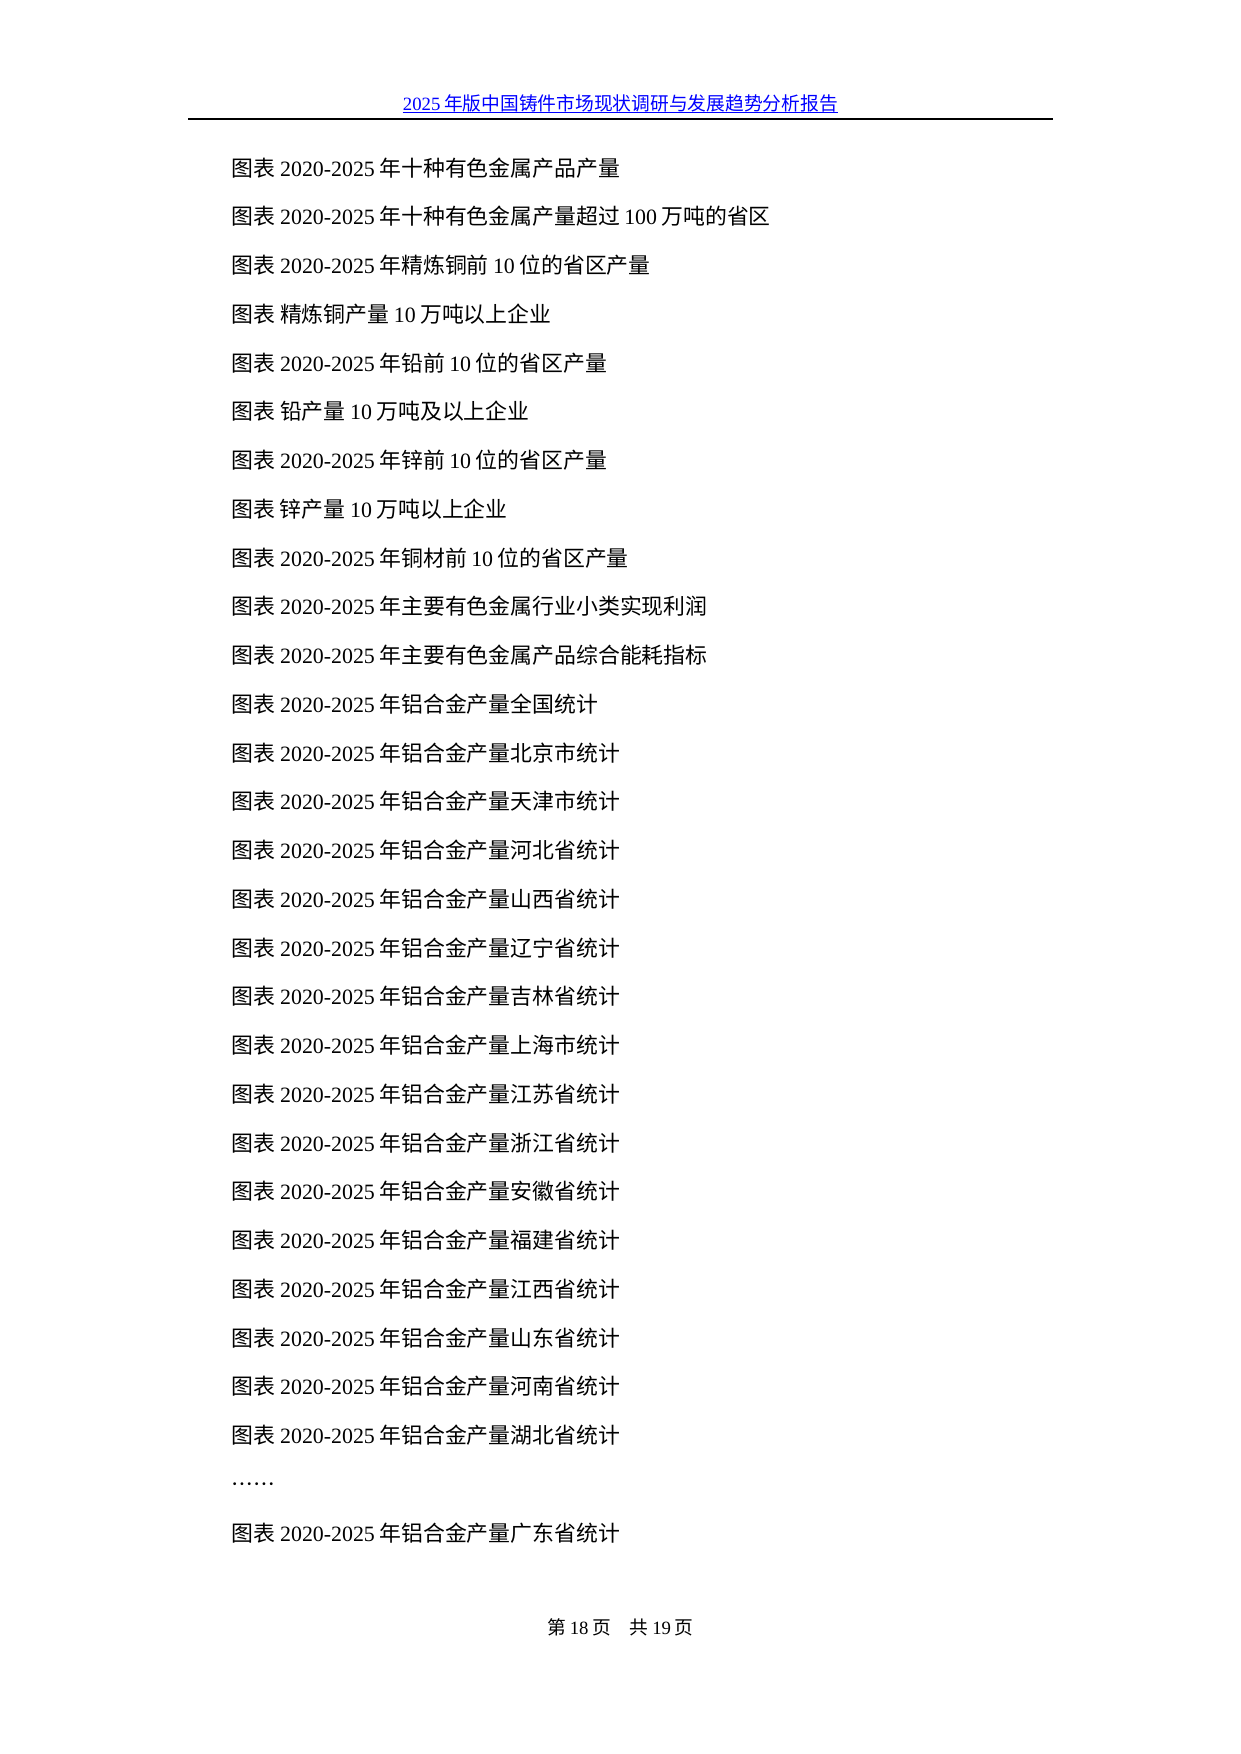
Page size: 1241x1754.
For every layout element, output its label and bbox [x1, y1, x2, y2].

text [187, 150, 1053, 1548]
